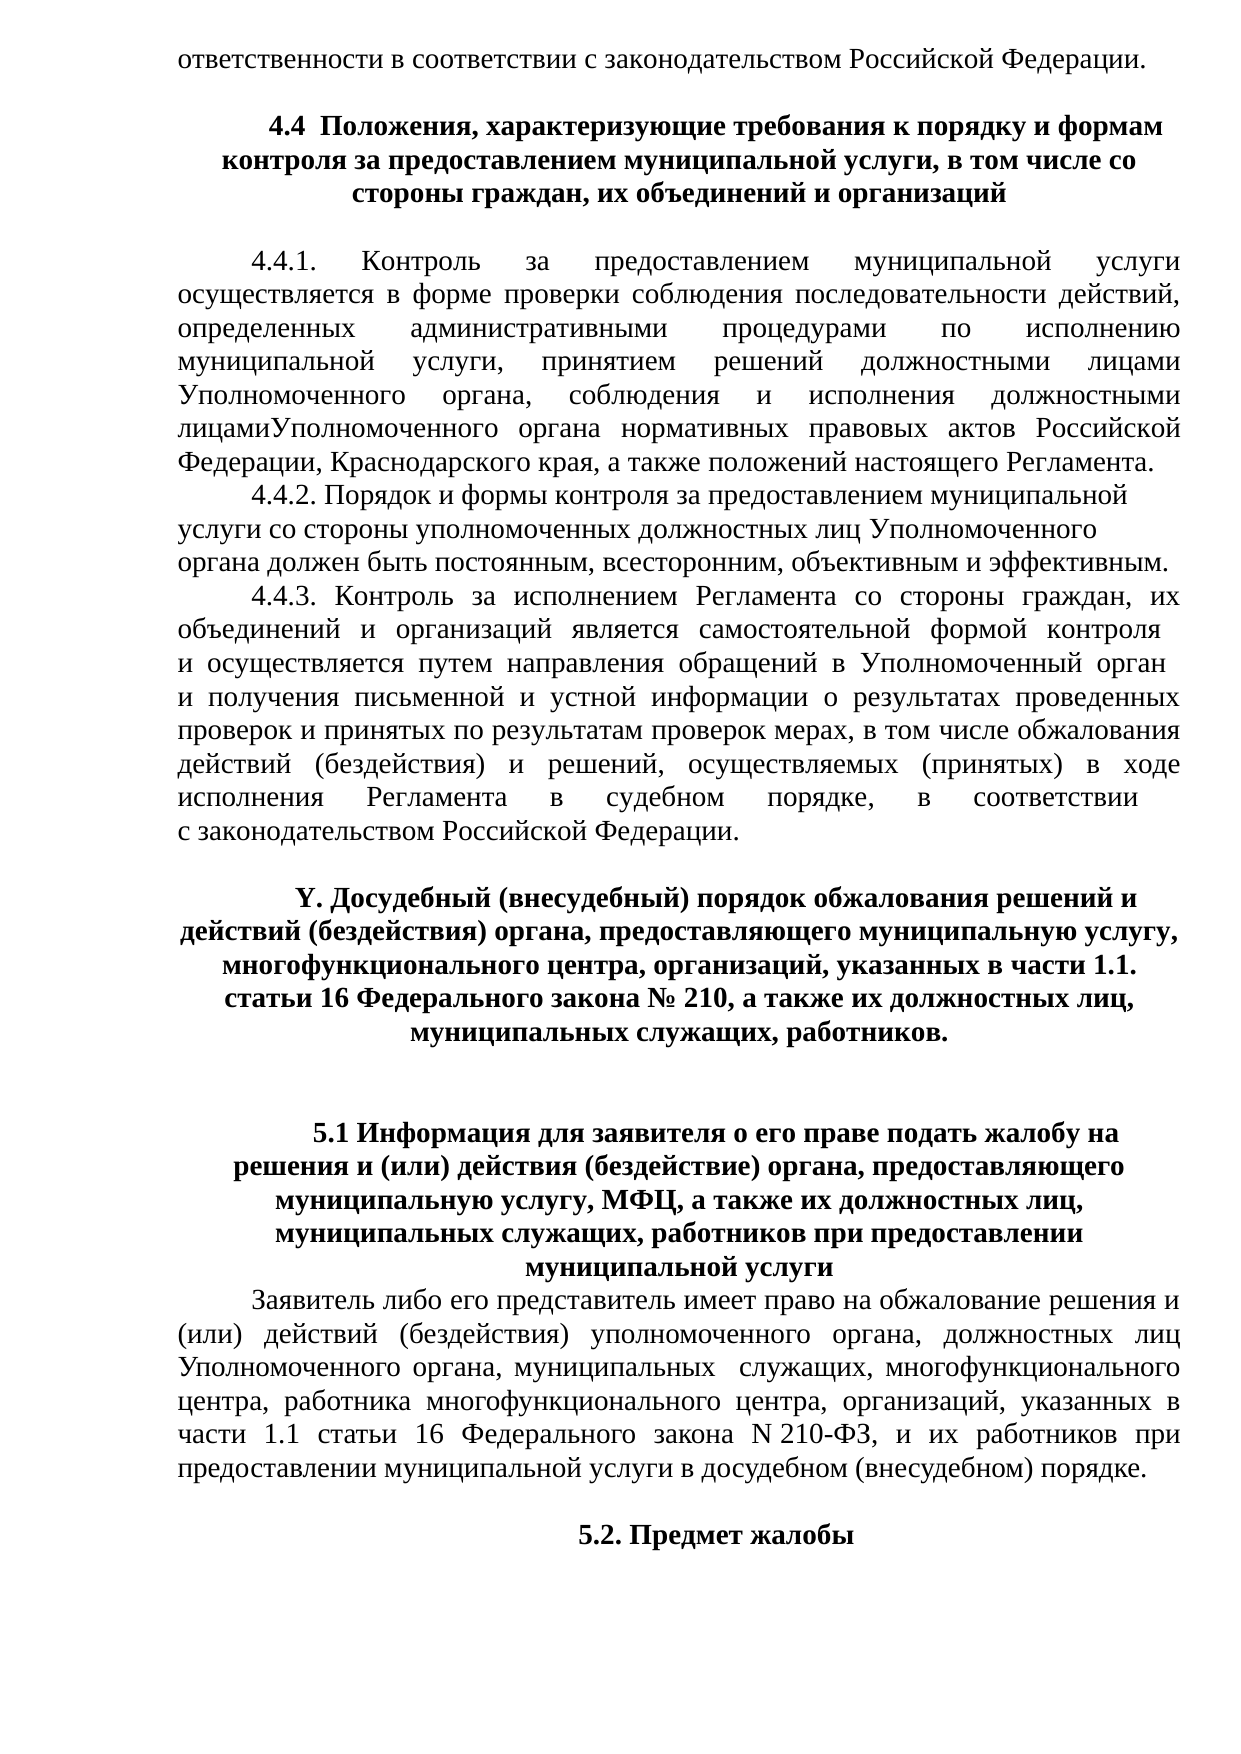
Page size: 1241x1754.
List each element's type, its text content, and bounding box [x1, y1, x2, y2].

text 4.4.1. Контроль за предоставлением муниципальной услуги осуществляется в форме проверки соблюдения последовательности действий, определенных административными процедурами по исполнению муниципальной услуги, принятием решений должностными лицами Уполномоченного органа, соблюдения и исполнения должностными лицамиУполномоченного органа нормативных правовых актов Российской Федерации, Краснодарского края, а также положений настоящего Регламента. [177, 243, 1181, 477]
text 4.4.2. Порядок и формы контроля за предоставлением муниципальной услуги со стороны уполномоченных должностных лиц Уполномоченного органа должен быть постоянным, всесторонним, объективным и эффективным. [177, 477, 1181, 578]
subtitle Заявитель либо его представитель имеет право на обжалование решения и (или) действий (бездействия) уполномоченного органа, должностных лиц Уполномоченного органа, муниципальных служащих, многофункционального центра, работника многофункционального центра, организаций, указанных в части 1.1 статьи 16 Федерального закона N 210-ФЗ, и их работников при предоставлении муниципальной услуги в досудебном (внесудебном) порядке. [177, 1282, 1181, 1484]
text 5.2. Предмет жалобы [177, 1517, 1181, 1551]
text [177, 41, 1181, 75]
text Y. Досудебный (внесудебный) порядок обжалования решений и действий (бездействия) органа, предоставляющего муниципальную услугу, многофункционального центра, организаций, указанных в части 1.1. статьи 16 Федерального закона № 210, а также их должностных лиц, муниципальных служащих, работников. [177, 880, 1181, 1048]
text 4.4.3. Контроль за исполнением Регламента со стороны граждан, их объединений и организаций является самостоятельной формой контроля и осуществляется путем направления обращений в Уполномоченный орган и получения письменной и устной информации о результатах проведенных проверок и принятых по результатам проверок мерах, в том числе обжалования действий (бездействия) и решений, осуществляемых (принятых) в ходе исполнения Регламента в судебном порядке, в соответствии с законодательством Российской Федерации. [177, 578, 1181, 846]
text 4.4 Положения, характеризующие требования к порядку и формам контроля за предоставлением муниципальной услуги, в том числе со стороны граждан, их объединений и организаций [177, 108, 1181, 209]
text 5.1 Информация для заявителя о его праве подать жалобу на решения и (или) действия (бездействие) органа, предоставляющего муниципальную услугу, МФЦ, а также их должностных лиц, муниципальных служащих, работников при предоставлении муниципальной услуги [177, 1115, 1181, 1282]
